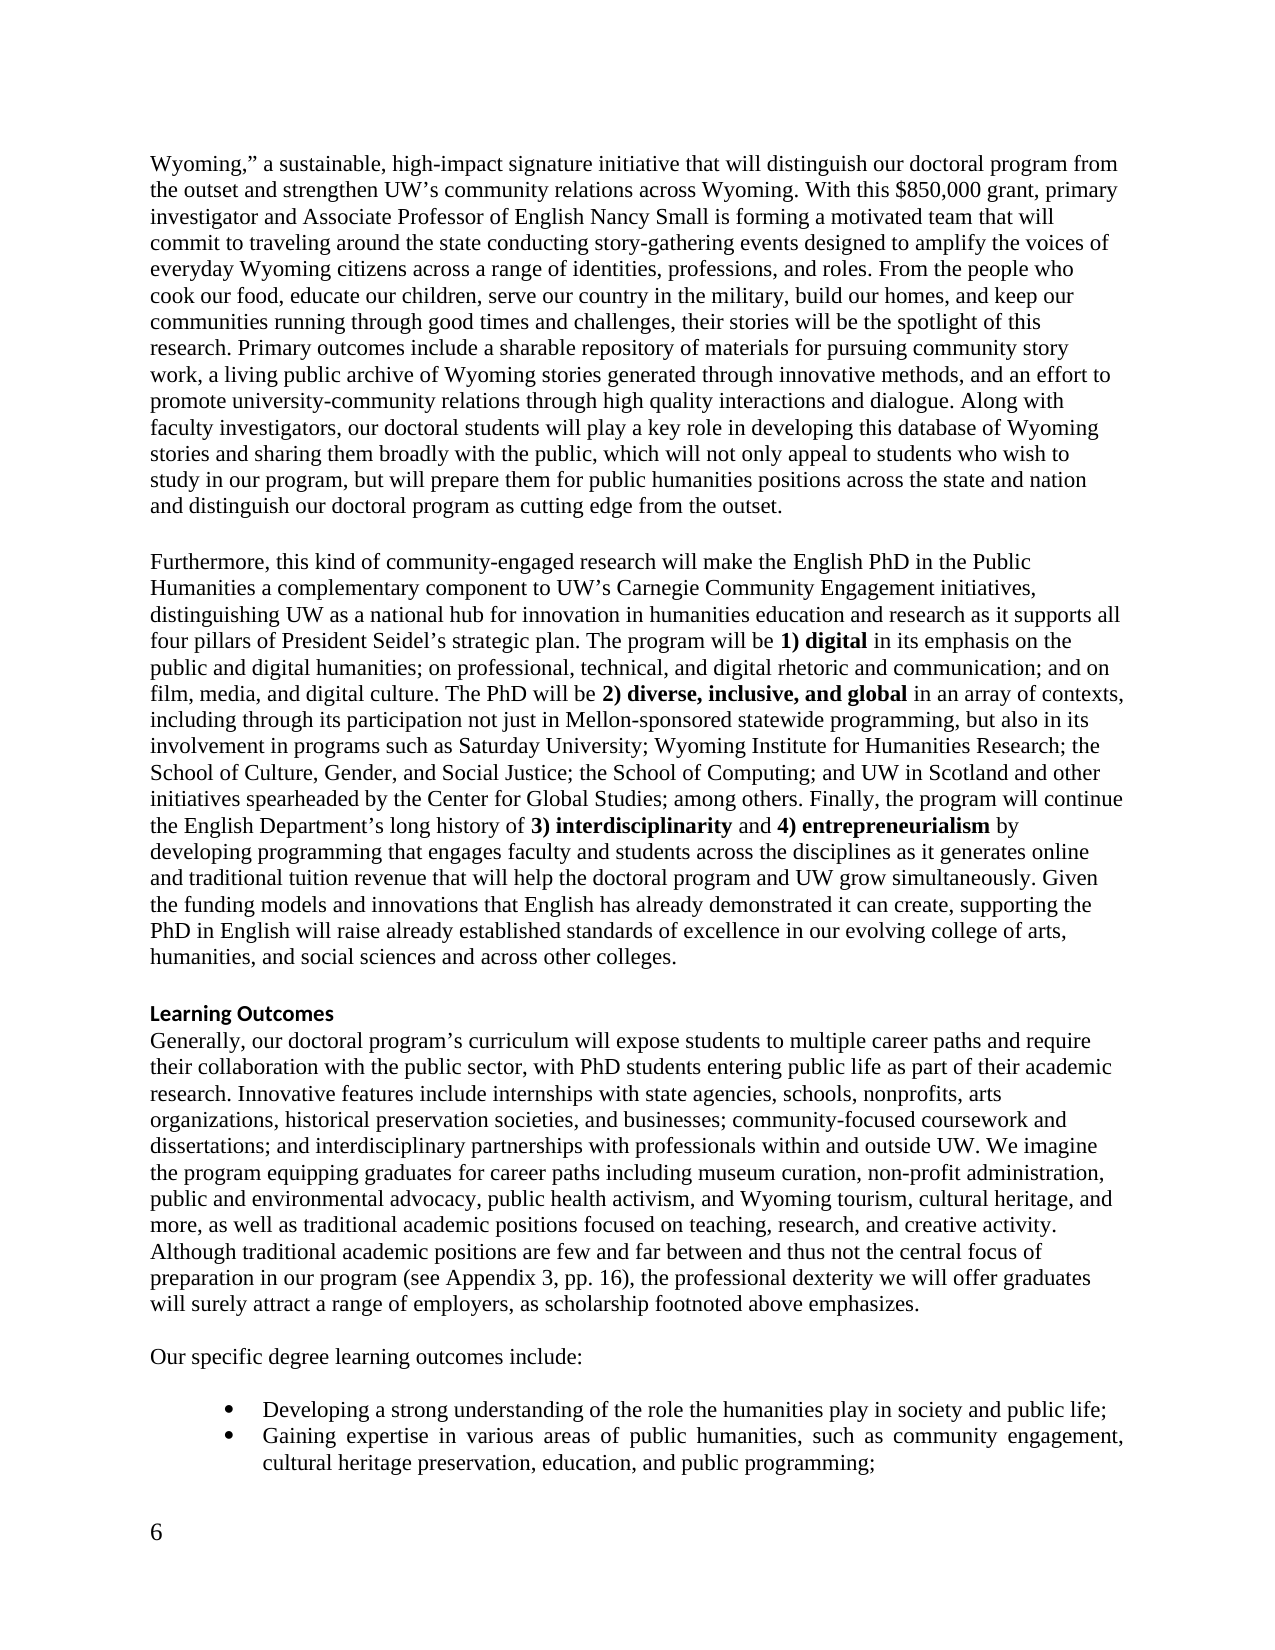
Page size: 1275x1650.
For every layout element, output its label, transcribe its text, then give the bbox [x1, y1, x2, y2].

text Furthermore, this kind of community-engaged research will make the English PhD in the Public Humanities a complementary component to UW’s Carnegie Community Engagement initiatives, distinguishing UW as a national hub for innovation in humanities education and research as it supports all four pillars of President Seidel’s strategic plan. The program will be 1) digital in its emphasis on the public and digital humanities; on professional, technical, and digital rhetoric and communication; and on film, media, and digital culture. The PhD will be 2) diverse, inclusive, and global in an array of contexts, including through its participation not just in Mellon-sponsored statewide programming, but also in its involvement in programs such as Saturday University; Wyoming Institute for Humanities Research; the School of Culture, Gender, and Social Justice; the School of Computing; and UW in Scotland and other initiatives spearheaded by the Center for Global Studies; among others. Finally, the program will continue the English Department’s long history of 3) interdisciplinarity and 4) entrepreneurialism by developing programming that engages faculty and students across the disciplines as it generates online and traditional tuition revenue that will help the doctoral program and UW grow simultaneously. Given the funding models and innovations that English has already demonstrated it can create, supporting the PhD in English will raise already established standards of excellence in our evolving college of arts, humanities, and social sciences and across other colleges. [150, 548, 1125, 970]
text Generally, our doctoral program’s curriculum will expose students to multiple career paths and require their collaboration with the public sector, with PhD students entering public life as part of their academic research. Innovative features include internships with state agencies, schools, nonprofits, arts organizations, historical preservation societies, and businesses; community-focused coursework and dissertations; and interdisciplinary partnerships with professionals within and outside UW. We imagine the program equipping graduates for career paths including museum curation, non-profit administration, public and environmental advocacy, public health activism, and Wyoming tourism, cultural heritage, and more, as well as traditional academic positions focused on teaching, research, and creative activity. Although traditional academic positions are few and far between and thus not the central focus of preparation in our program (see Appendix 3, pp. 16), the professional dexterity we will offer graduates will surely attract a range of employers, as scholarship footnoted above emphasizes. [150, 1027, 1125, 1317]
text Our specific degree learning outcomes include: [150, 1343, 1125, 1369]
list Gaining expertise in various areas of public humanities, such as community engagement, cultural heritage preservation, education, and public programming; [225, 1422, 1125, 1475]
list Developing a strong understanding of the role the humanities play in society and public life; [225, 1396, 1125, 1422]
text Learning Outcomes [150, 999, 1125, 1027]
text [150, 150, 1125, 519]
